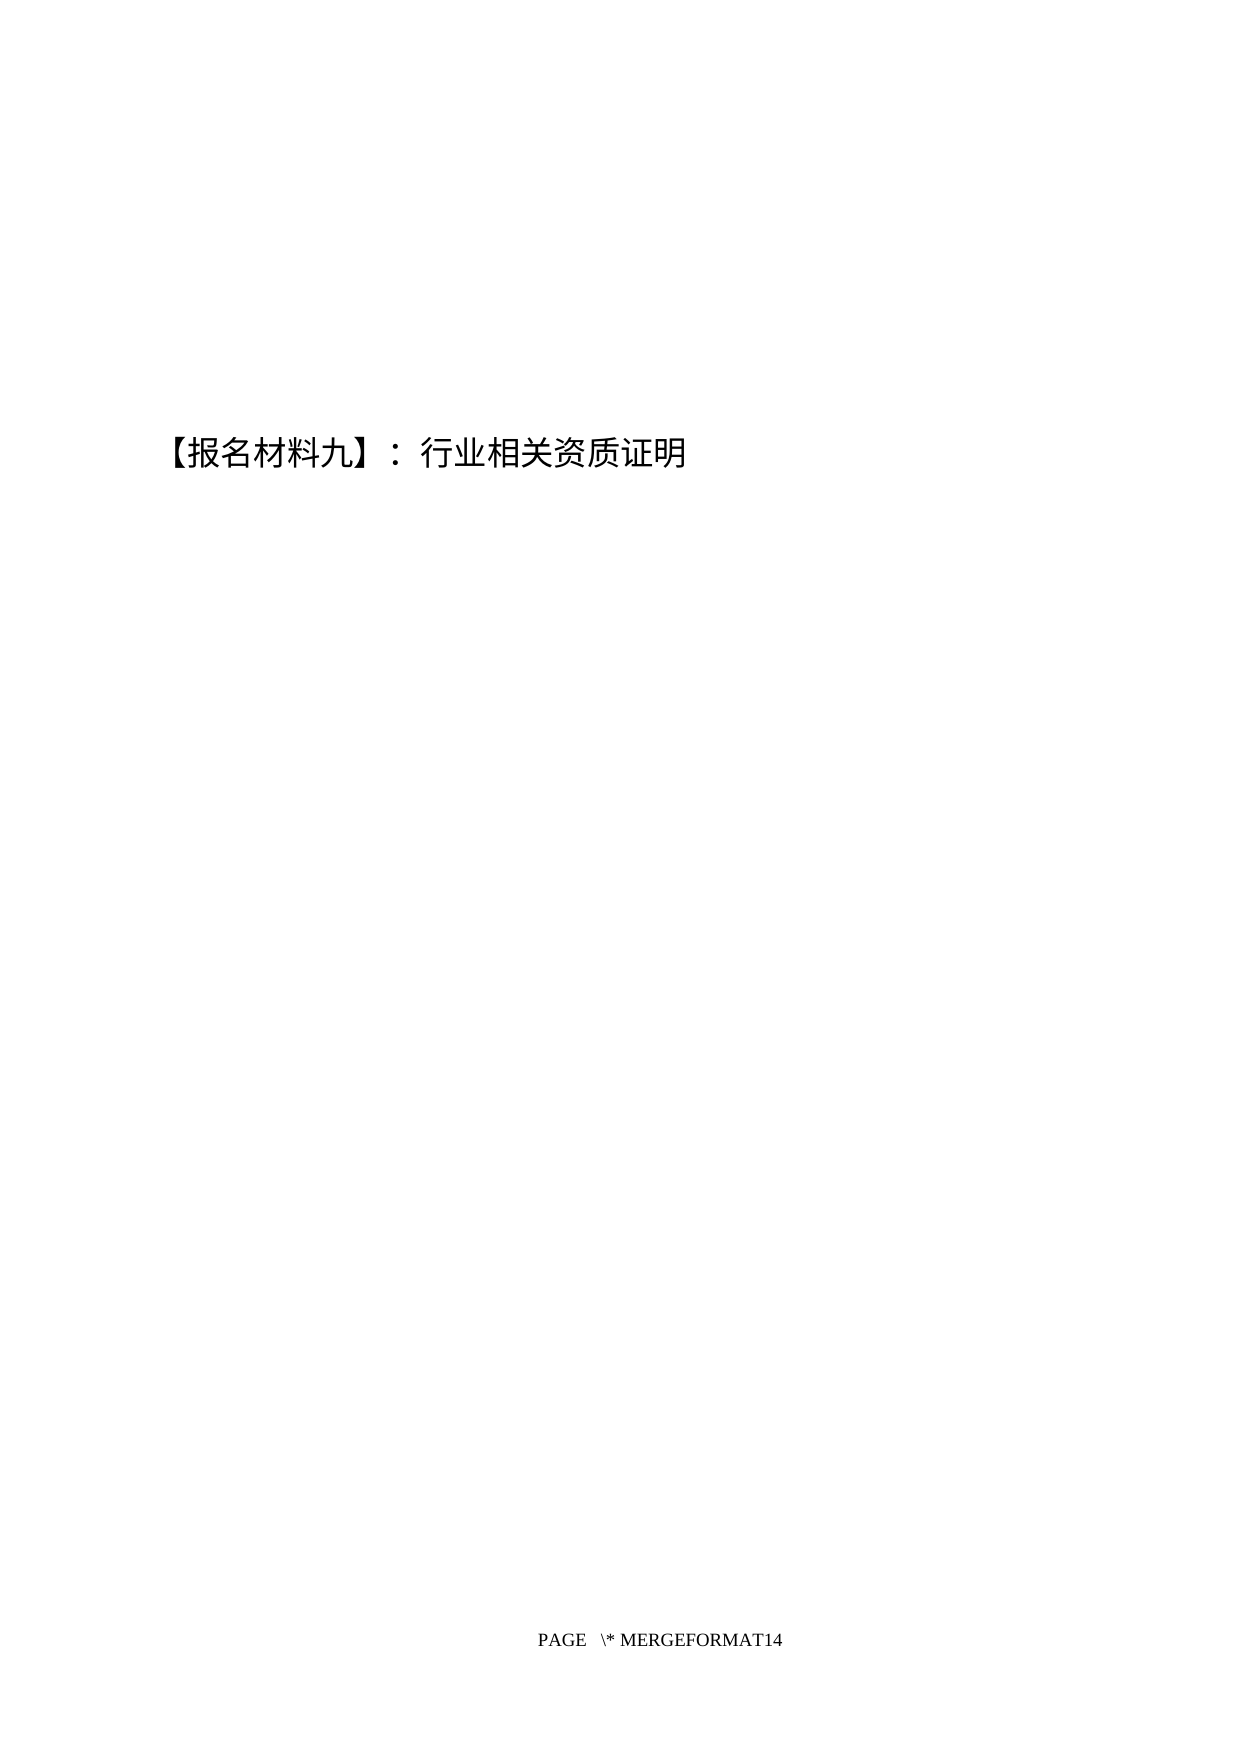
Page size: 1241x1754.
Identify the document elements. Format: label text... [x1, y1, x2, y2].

text 【报名材料九】：行业相关资质证明 [153, 414, 1092, 475]
